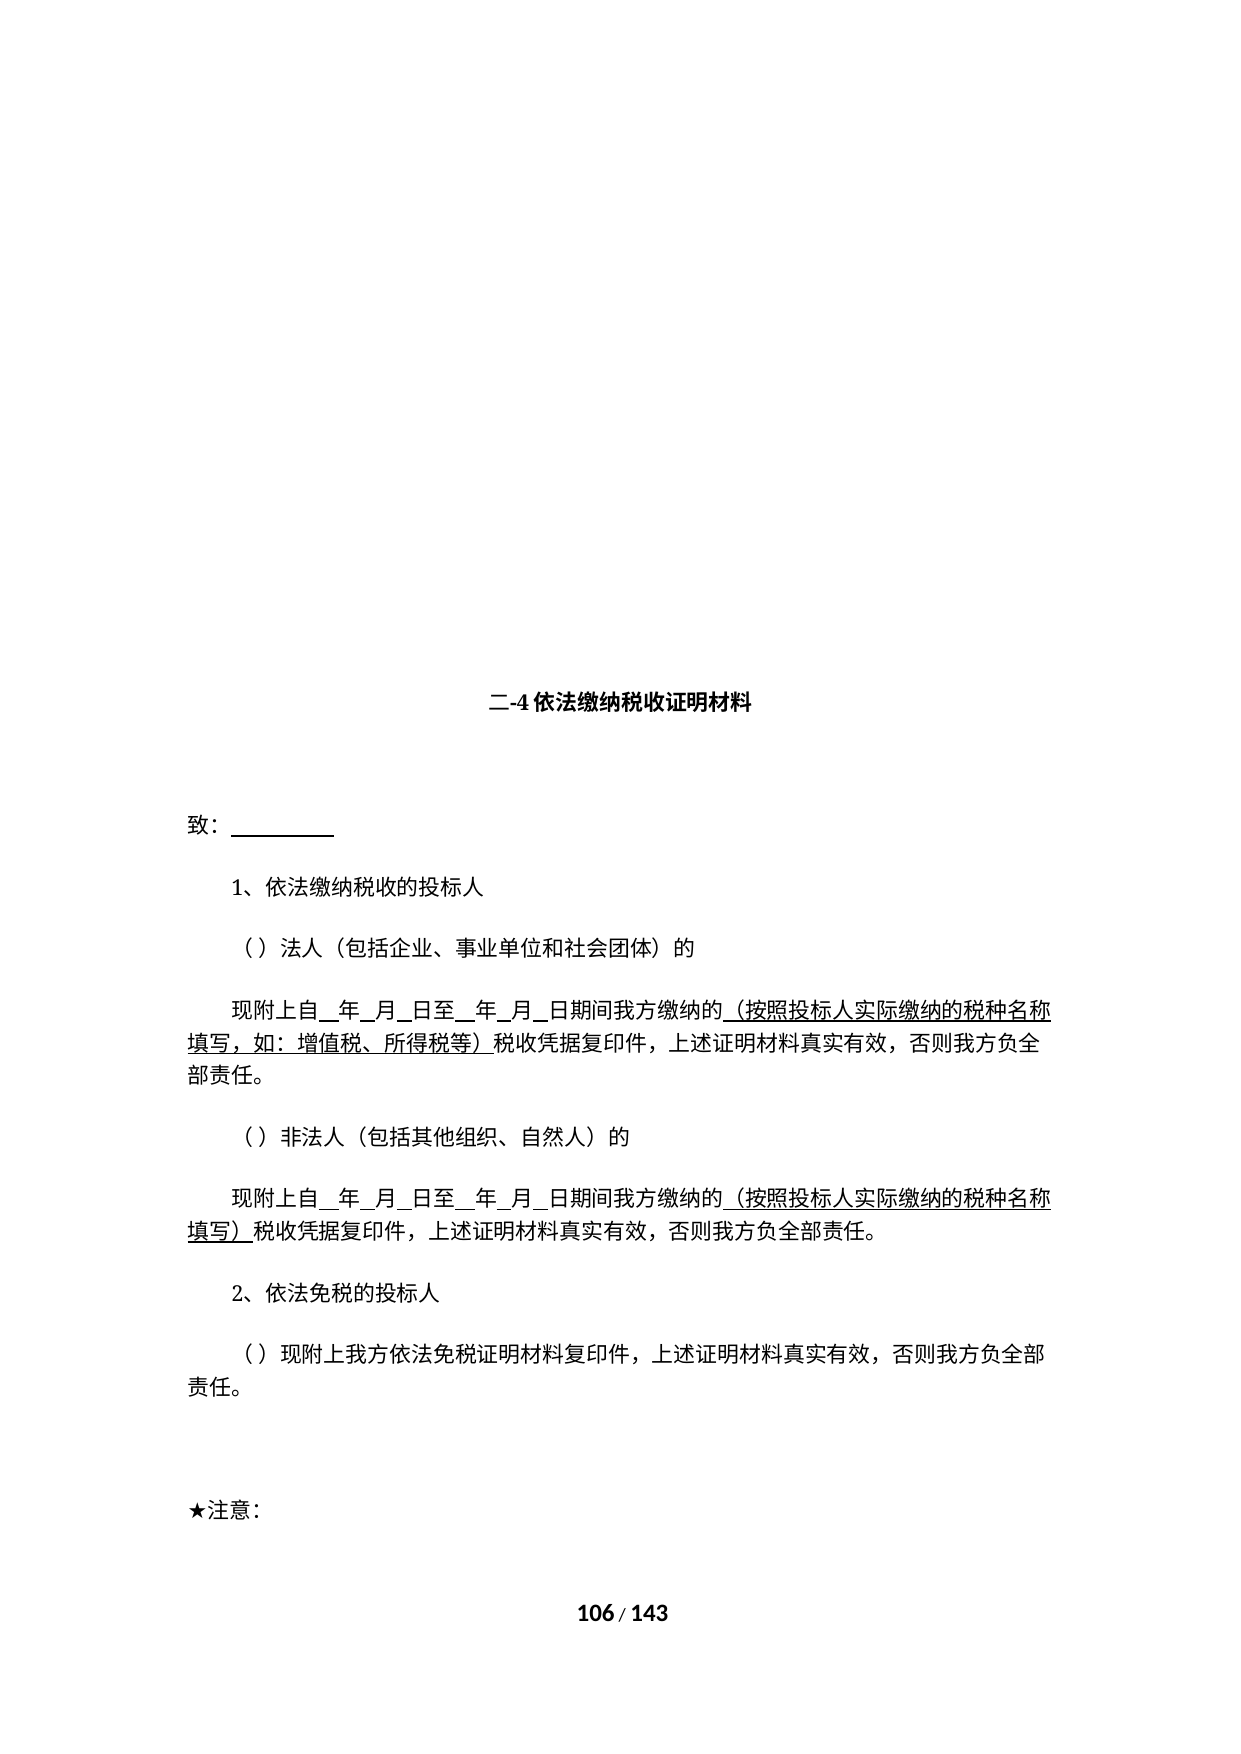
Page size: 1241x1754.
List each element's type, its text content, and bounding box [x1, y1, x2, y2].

text ★注意： [187, 1493, 1053, 1525]
text 致： [187, 808, 1053, 840]
text （ ）非法人（包括其他组织、自然人）的 [187, 1119, 1053, 1152]
text 二-4依法缴纳税收证明材料 [187, 684, 1053, 717]
text （ ）法人（包括企业、事业单位和社会团体）的 [187, 931, 1053, 963]
text 1、依法缴纳税收的投标人 [187, 869, 1053, 902]
text 现附上自 年 月 日至 年 月 日期间我方缴纳的（按照投标人实际缴纳的税种名称填写，如：增值税、所得税等）税收凭据复印件，上述证明材料真实有效，否则我方负全部责任。 [187, 993, 1053, 1090]
text （ ）现附上我方依法免税证明材料复印件，上述证明材料真实有效，否则我方负全部责任。 [187, 1337, 1053, 1402]
text 现附上自 年 月 日至 年 月 日期间我方缴纳的（按照投标人实际缴纳的税种名称填写）税收凭据复印件，上述证明材料真实有效，否则我方负全部责任。 [187, 1181, 1053, 1246]
text 2、依法免税的投标人 [187, 1275, 1053, 1308]
